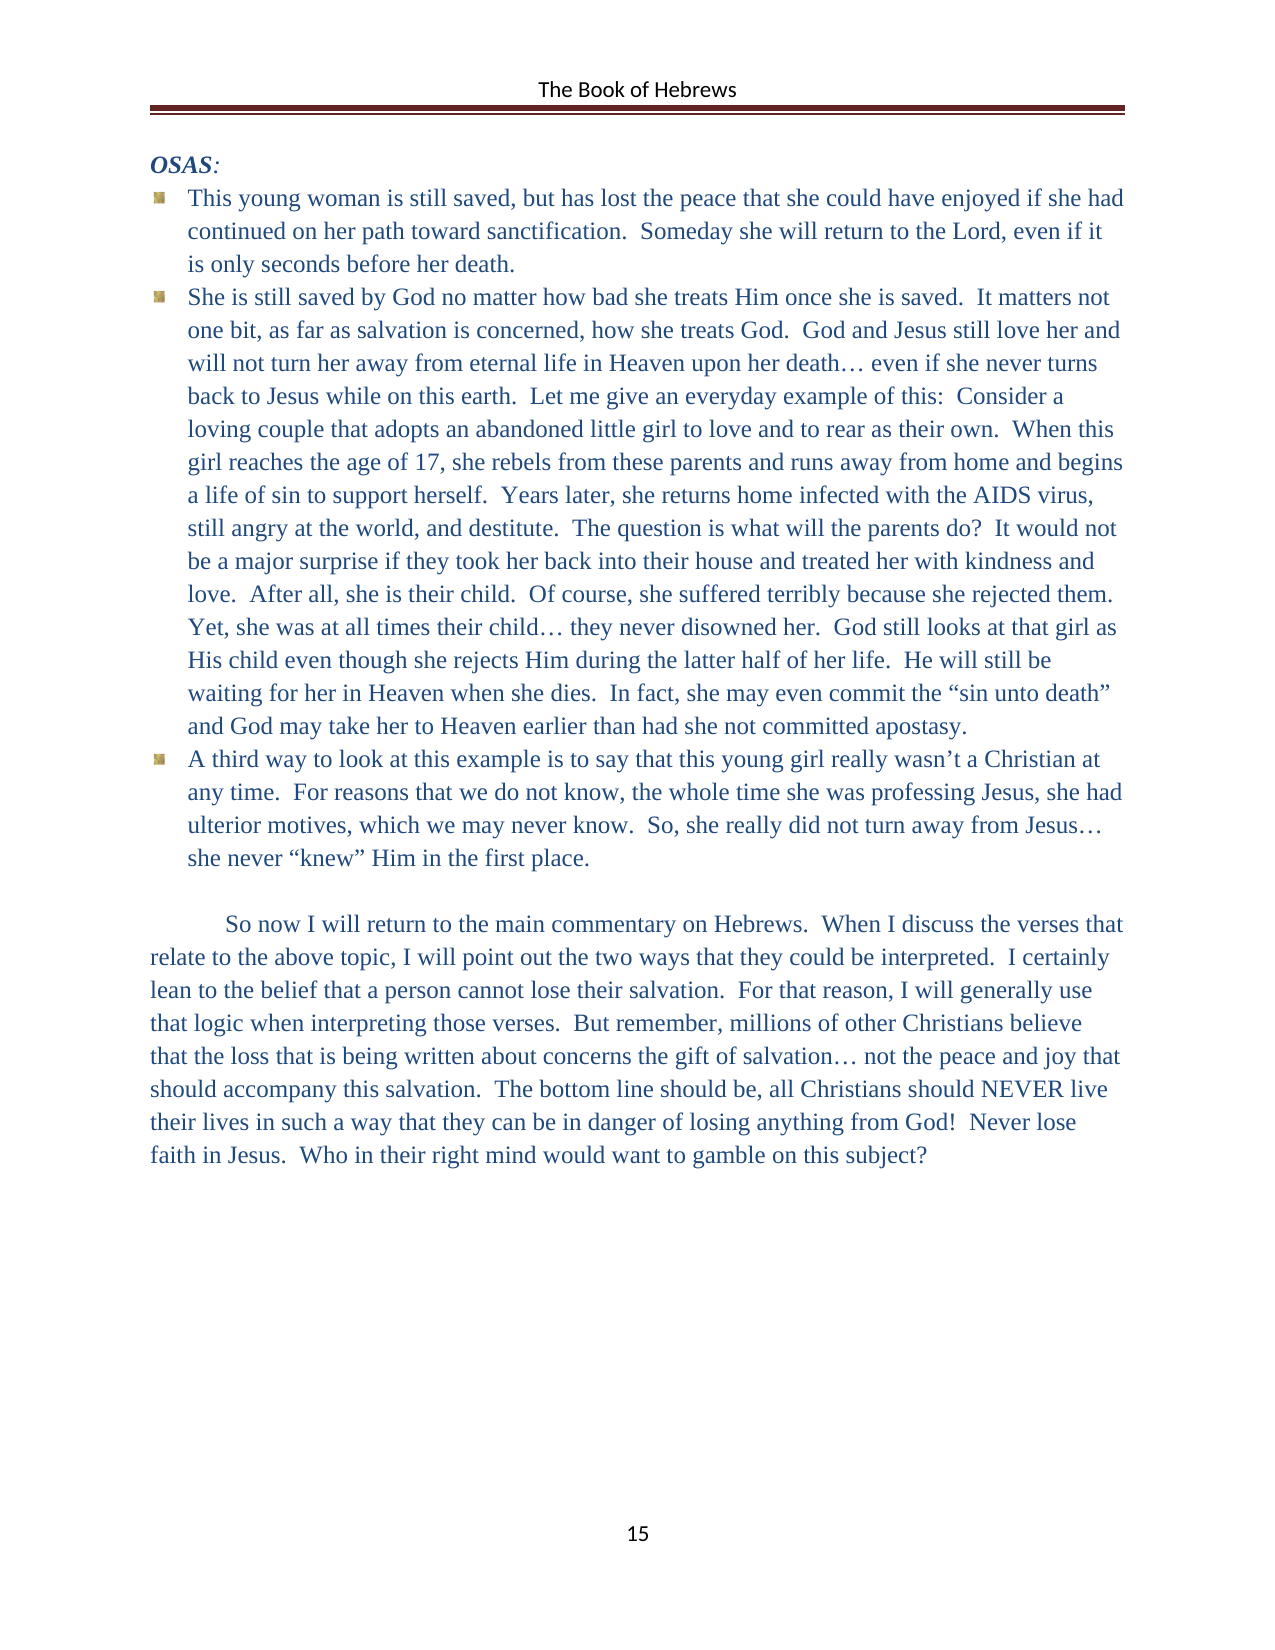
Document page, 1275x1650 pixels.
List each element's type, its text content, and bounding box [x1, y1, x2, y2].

picture [151, 751, 168, 768]
list This young woman is still saved, but has lost the peace that she could have enjoyed if she had continued on her path toward sanctification. Someday she will return to the Lord, even if it is only seconds before her death. [150, 183, 1125, 278]
list A third way to look at this example is to say that this young girl really wasn’t a Christian at any time. For reasons that we do not know, the whole time she was professing Jesus, she had ulterior motives, which we may never know. So, she really did not turn away from Jesus…she never “knew” Him in the first place. [150, 744, 1125, 872]
list She is still saved by God no matter how bad she treats Him once she is saved. It matters not one bit, as far as salvation is concerned, how she treats God. God and Jesus still love her and will not turn her away from eternal life in Heaven upon her death… even if she never turns back to Jesus while on this earth. Let me give an everyday example of this: Consider a loving couple that adopts an abandoned little girl to love and to rear as their own. When this girl reaches the age of 17, she rebels from these parents and runs away from home and begins a life of sin to support herself. Years later, she returns home infected with the AIDS virus, still angry at the world, and destitute. The question is what will the parents do? It would not be a major surprise if they took her back into their house and treated her with kindness and love. After all, she is their child. Of course, she suffered terribly because she rejected them. Yet, she was at all times their child… they never disowned her. God still looks at that girl as His child even though she rejects Him during the latter half of her life. He will still be waiting for her in Heaven when she dies. In fact, she may even commit the “sin unto death” and God may take her to Heaven earlier than had she not committed apostasy. [150, 282, 1125, 740]
text OSAS: [150, 150, 1125, 179]
picture [151, 288, 168, 306]
text So now I will return to the main commentary on Hebrews. When I discuss the verses that relate to the above topic, I will point out the two ways that they could be interpreted. I certainly lean to the belief that a person cannot lose their salvation. For that reason, I will generally use that logic when interpreting those verses. But remember, millions of other Christians believe that the loss that is being written about concerns the gift of salvation… not the peace and joy that should accompany this salvation. The bottom line should be, all Christians should NEVER live their lives in such a way that they can be in danger of losing anything from God! Never lose faith in Jesus. Who in their right mind would want to gamble on this subject? [150, 909, 1125, 1168]
picture [151, 189, 168, 207]
